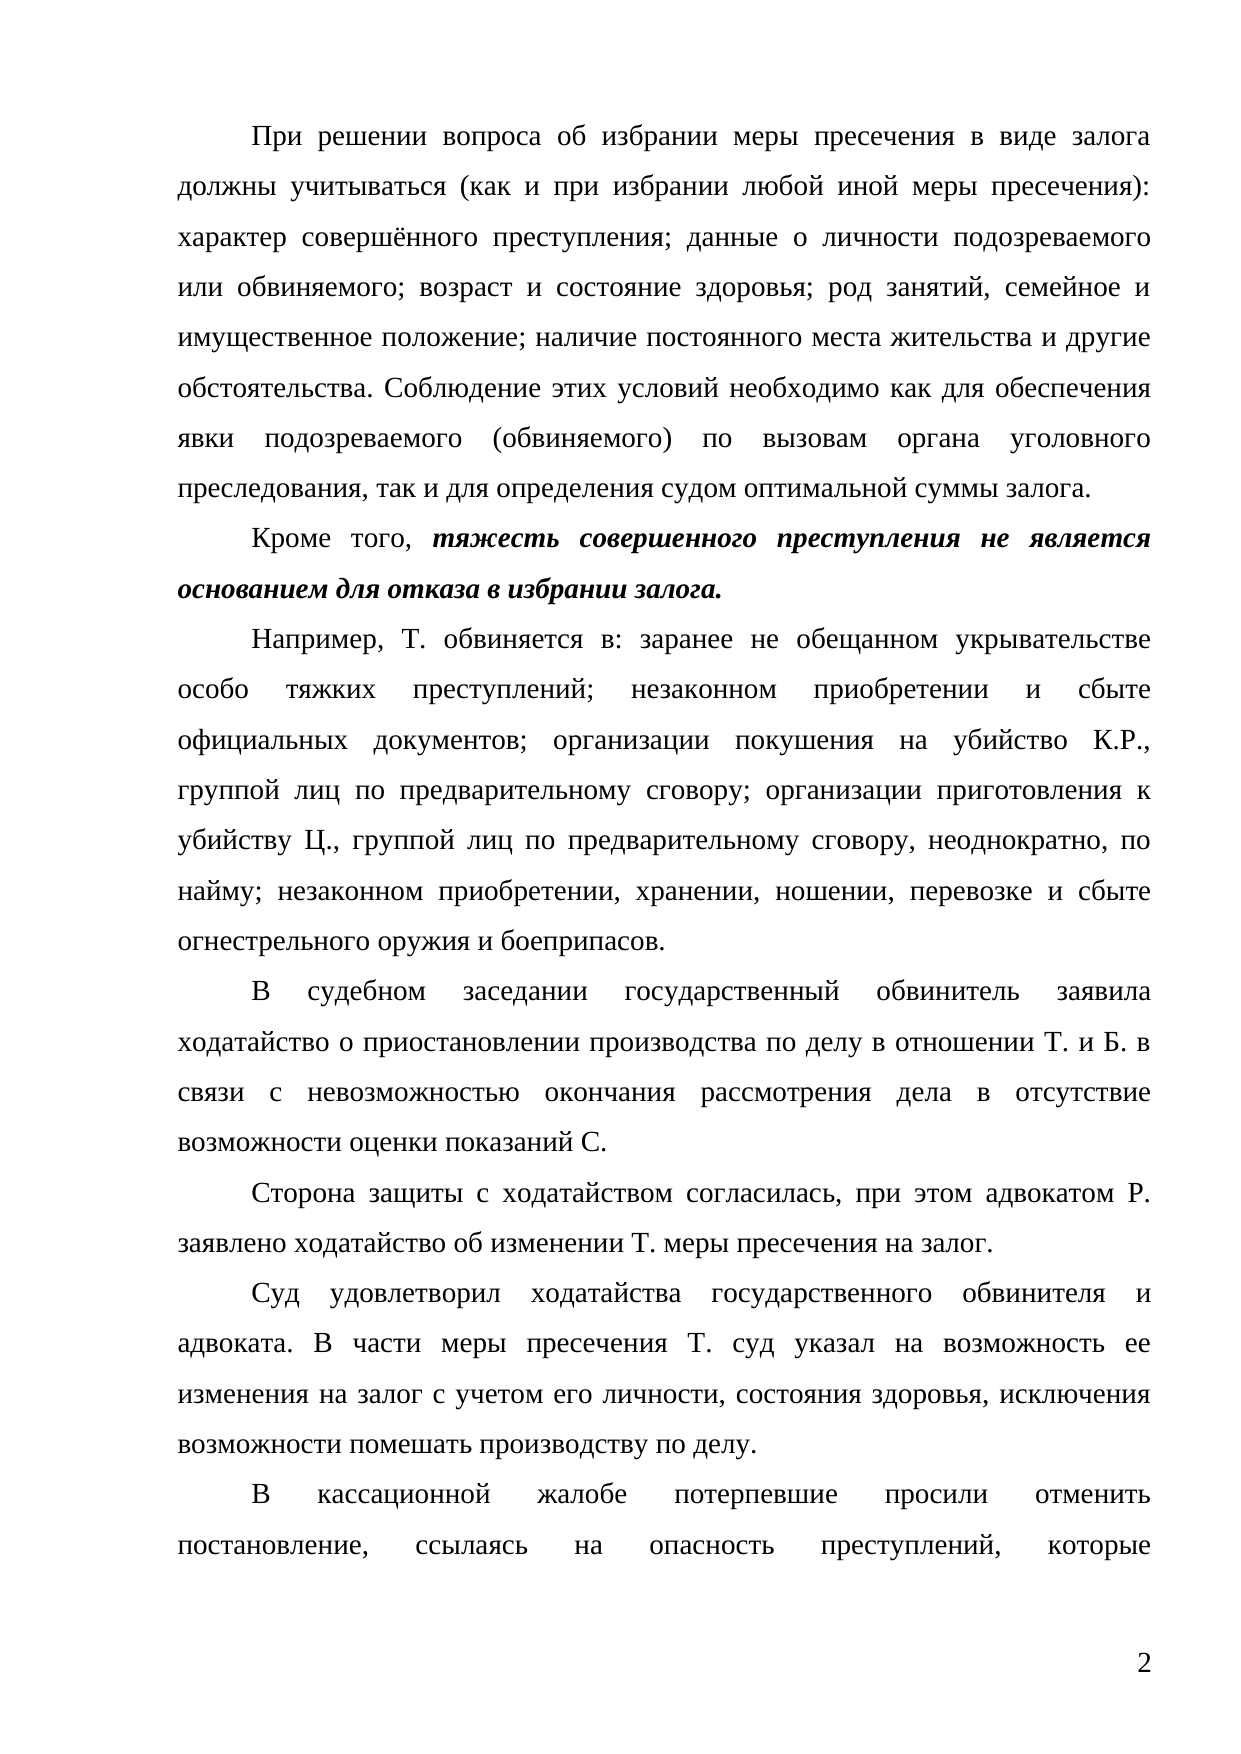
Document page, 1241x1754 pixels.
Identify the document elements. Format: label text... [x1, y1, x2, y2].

text Суд удовлетворил ходатайства государственного обвинителя и адвоката. В части меры пресечения Т. суд указал на возможность ее изменения на залог с учетом его личности, состояния здоровья, исключения возможности помешать производству по делу. [177, 1275, 1152, 1460]
text Сторона защиты с ходатайством согласилась, при этом адвокатом Р. заявлено ходатайство об изменении Т. меры пресечения на залог. [177, 1175, 1152, 1258]
text Кроме того, тяжесть совершенного преступления не является основанием для отказа в избрании залога. [177, 521, 1152, 604]
text Например, Т. обвиняется в: заранее не обещанном укрывательстве особо тяжких преступлений; незаконном приобретении и сбыте официальных документов; организации покушения на убийство К.Р., группой лиц по предварительному сговору; организации приготовления к убийству Ц., группой лиц по предварительному сговору, неоднократно, по найму; незаконном приобретении, хранении, ношении, перевозке и сбыте огнестрельного оружия и боеприпасов. [177, 621, 1152, 957]
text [177, 1477, 1152, 1560]
text При решении вопроса об избрании меры пресечения в виде залога должны учитываться (как и при избрании любой иной меры пресечения): характер совершённого преступления; данные о личности подозреваемого или обвиняемого; возраст и состояние здоровья; род занятий, семейное и имущественное положение; наличие постоянного места жительства и другие обстоятельства. Соблюдение этих условий необходимо как для обеспечения явки подозреваемого (обвиняемого) по вызовам органа уголовного преследования, так и для определения судом оптимальной суммы залога. [177, 118, 1152, 504]
text В судебном заседании государственный обвинитель заявила ходатайство о приостановлении производства по делу в отношении Т. и Б. в связи с невозможностью окончания рассмотрения дела в отсутствие возможности оценки показаний С. [177, 973, 1152, 1158]
